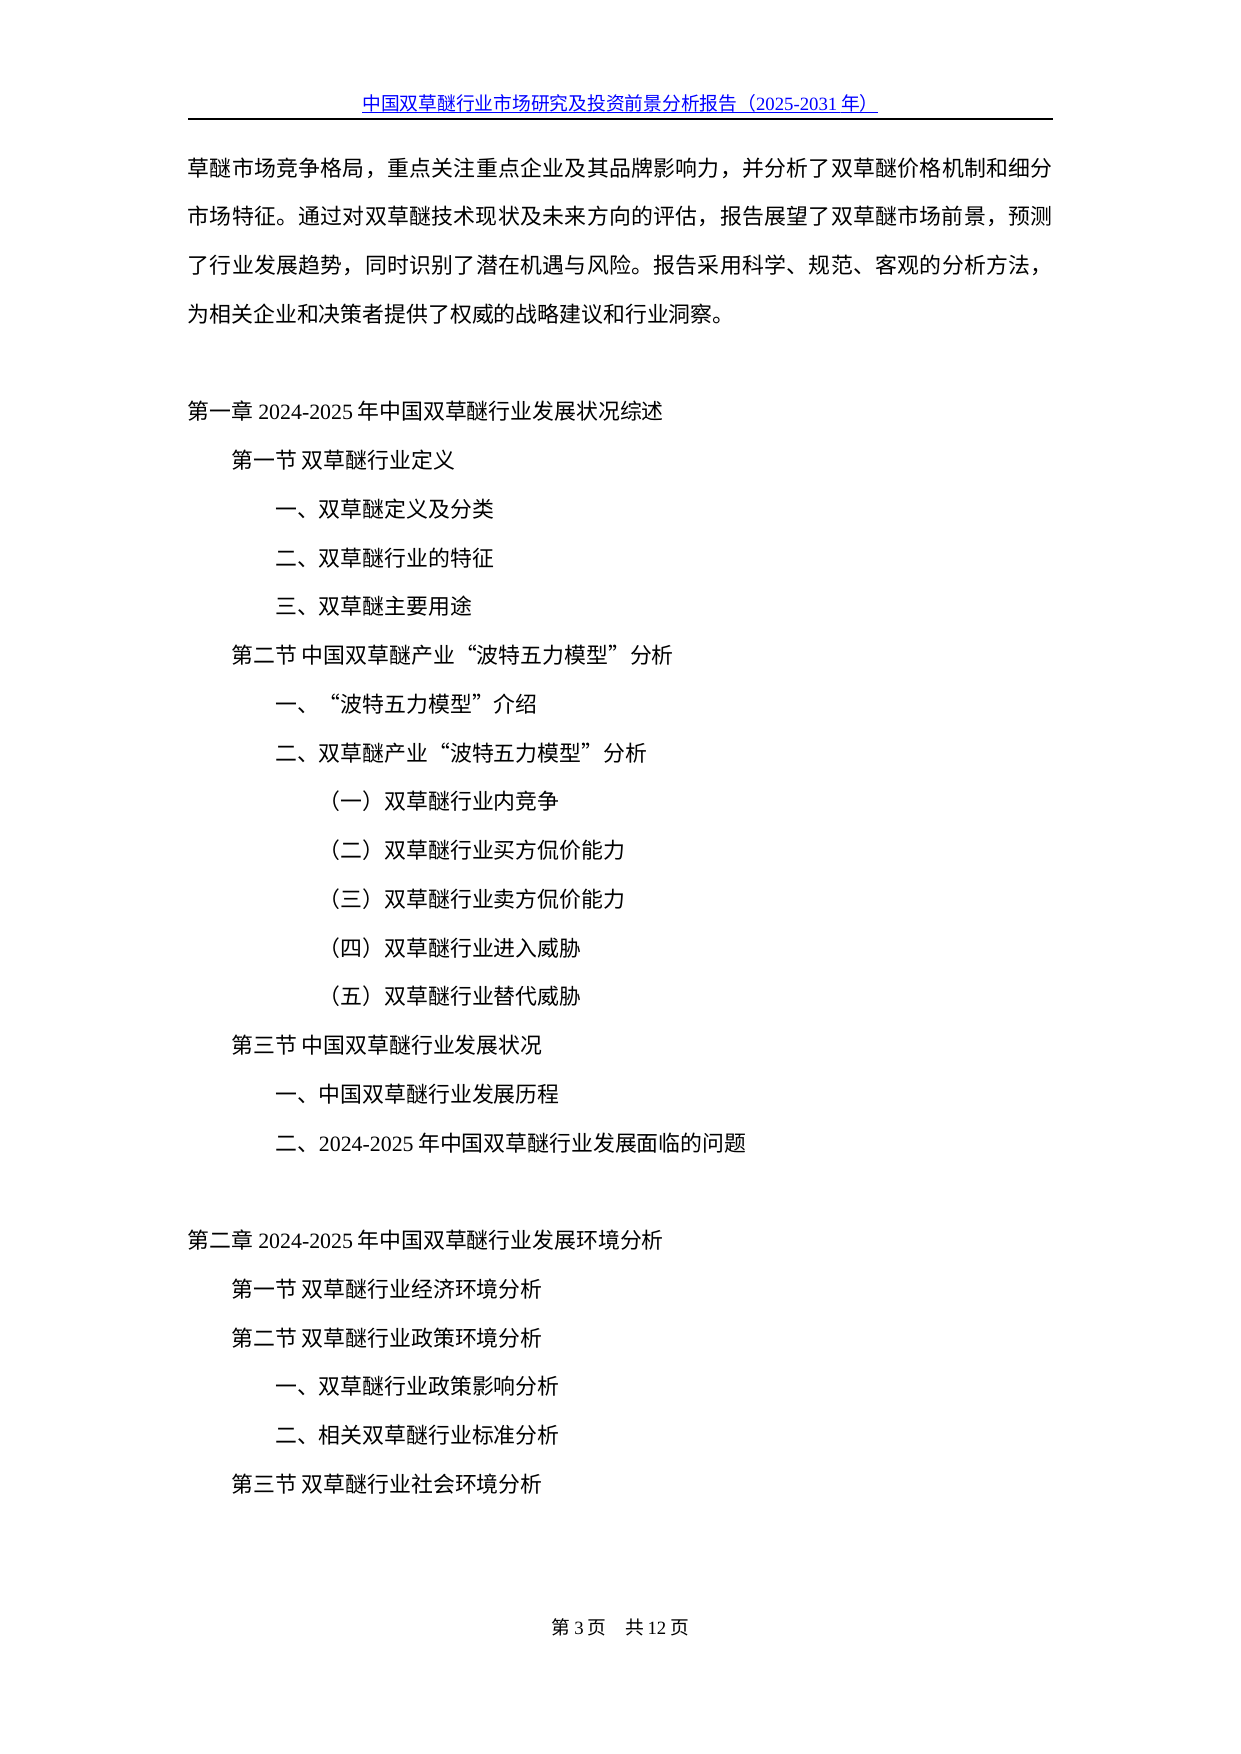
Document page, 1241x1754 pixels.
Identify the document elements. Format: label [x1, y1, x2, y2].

text [187, 150, 1053, 1499]
